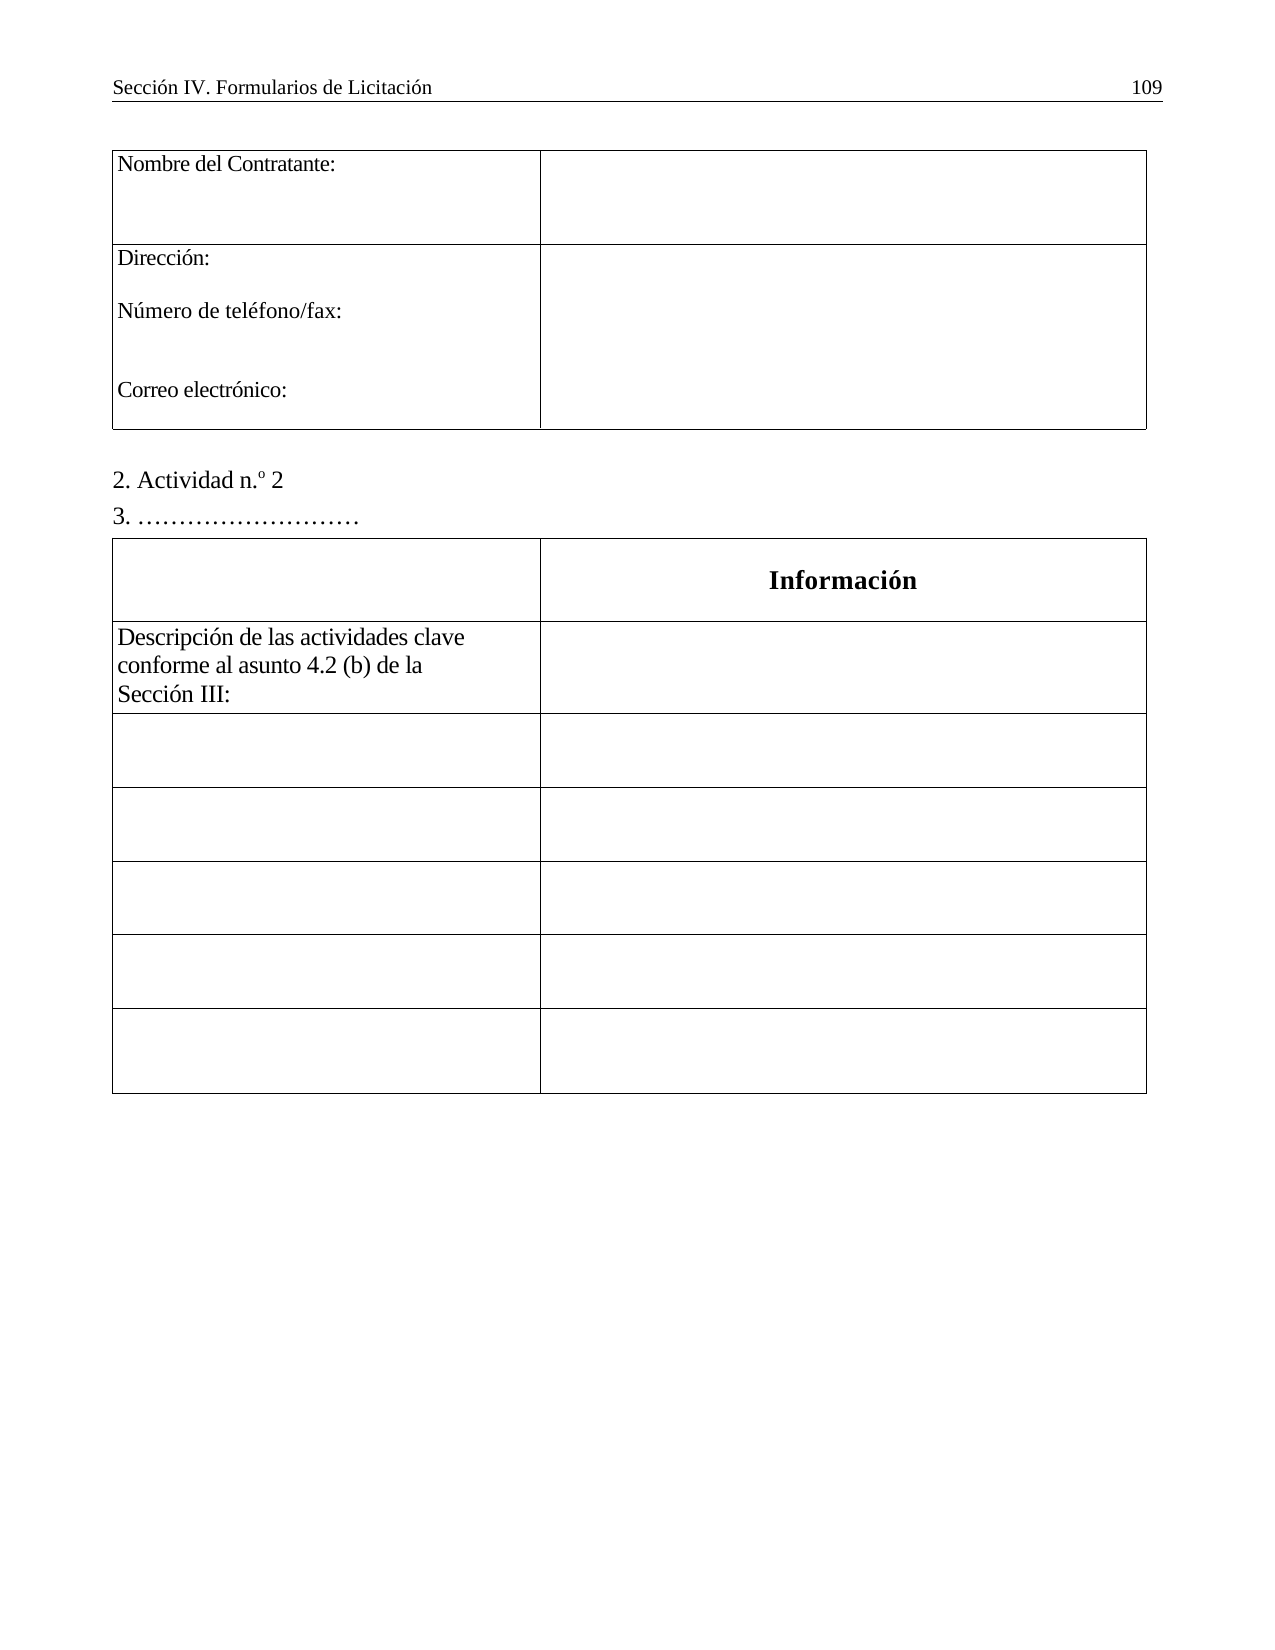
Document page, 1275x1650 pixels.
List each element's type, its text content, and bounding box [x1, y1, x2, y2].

table_cell [113, 862, 540, 934]
table_cell [541, 151, 1146, 244]
table_header [113, 539, 540, 621]
table_cell [113, 788, 540, 861]
table_cell [113, 935, 540, 1008]
table_cell [541, 622, 1146, 713]
table_cell [541, 245, 1146, 428]
table_cell [541, 862, 1146, 934]
table_cell [113, 714, 540, 787]
table_cell [541, 1009, 1146, 1093]
table_cell [541, 714, 1146, 787]
text 3. ……………………… [112, 501, 1148, 530]
table_cell [541, 788, 1146, 861]
table_header Información [541, 539, 1146, 621]
table_cell [113, 1009, 540, 1093]
table_cell Descripción de las actividades clave conforme al asunto 4.2 (b) de la Sección III: [113, 622, 540, 713]
table_cell Nombre del Contratante: [113, 151, 540, 244]
table_cell Dirección: Número de teléfono/fax: Correo electrónico: [113, 245, 540, 428]
text 2. Actividad n.o 2 [112, 465, 1148, 494]
table_cell [541, 935, 1146, 1008]
